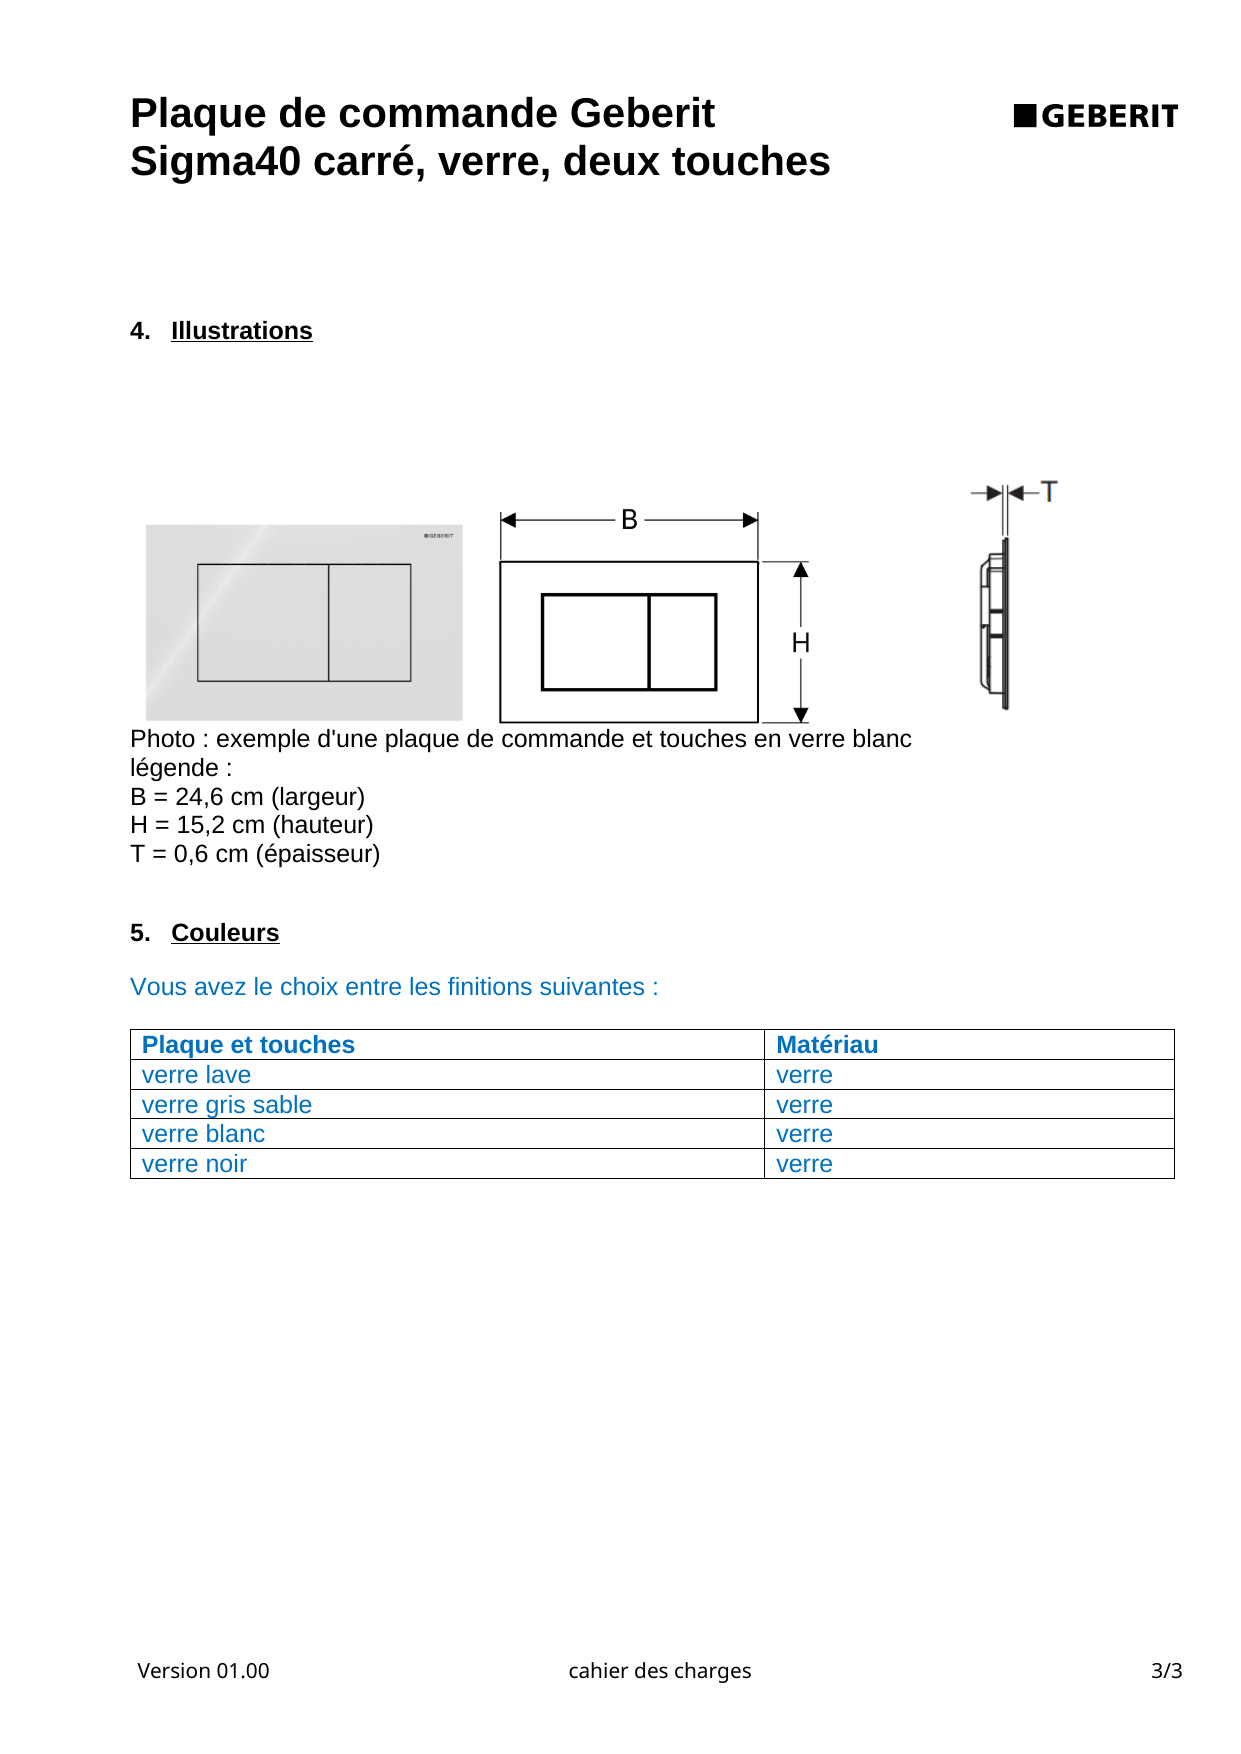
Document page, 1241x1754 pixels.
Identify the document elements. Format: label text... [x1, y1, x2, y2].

table_header [130, 370, 478, 724]
list T = 0,6 cm (épaisseur) [130, 839, 1175, 868]
table_cell verre lave [131, 1060, 764, 1088]
picture [141, 517, 467, 724]
table_cell verre blanc [131, 1119, 764, 1148]
table_cell verre gris sable [131, 1090, 764, 1118]
list Vous avez le choix entre les finitions suivantes : [130, 971, 1175, 1000]
subtitle Illustrations [130, 316, 1175, 344]
table_header [826, 370, 1174, 724]
table_header Matériau [765, 1030, 1174, 1059]
list B = 24,6 cm (largeur) [130, 781, 1175, 810]
picture [489, 500, 815, 724]
table_cell verre [765, 1090, 1174, 1118]
table_header [478, 370, 826, 724]
table_cell verre [765, 1149, 1174, 1178]
table_header Plaque et touches [131, 1030, 764, 1059]
picture [939, 471, 1062, 724]
table_cell verre [765, 1060, 1174, 1088]
subtitle Couleurs [130, 918, 1175, 946]
table_cell verre [765, 1119, 1174, 1148]
picture [1013, 103, 1179, 128]
list légende : [130, 753, 1175, 781]
list Photo : exemple d'une plaque de commande et touches en verre blanc [130, 724, 1175, 753]
list H = 15,2 cm (hauteur) [130, 810, 1175, 839]
table_cell verre noir [131, 1149, 764, 1178]
